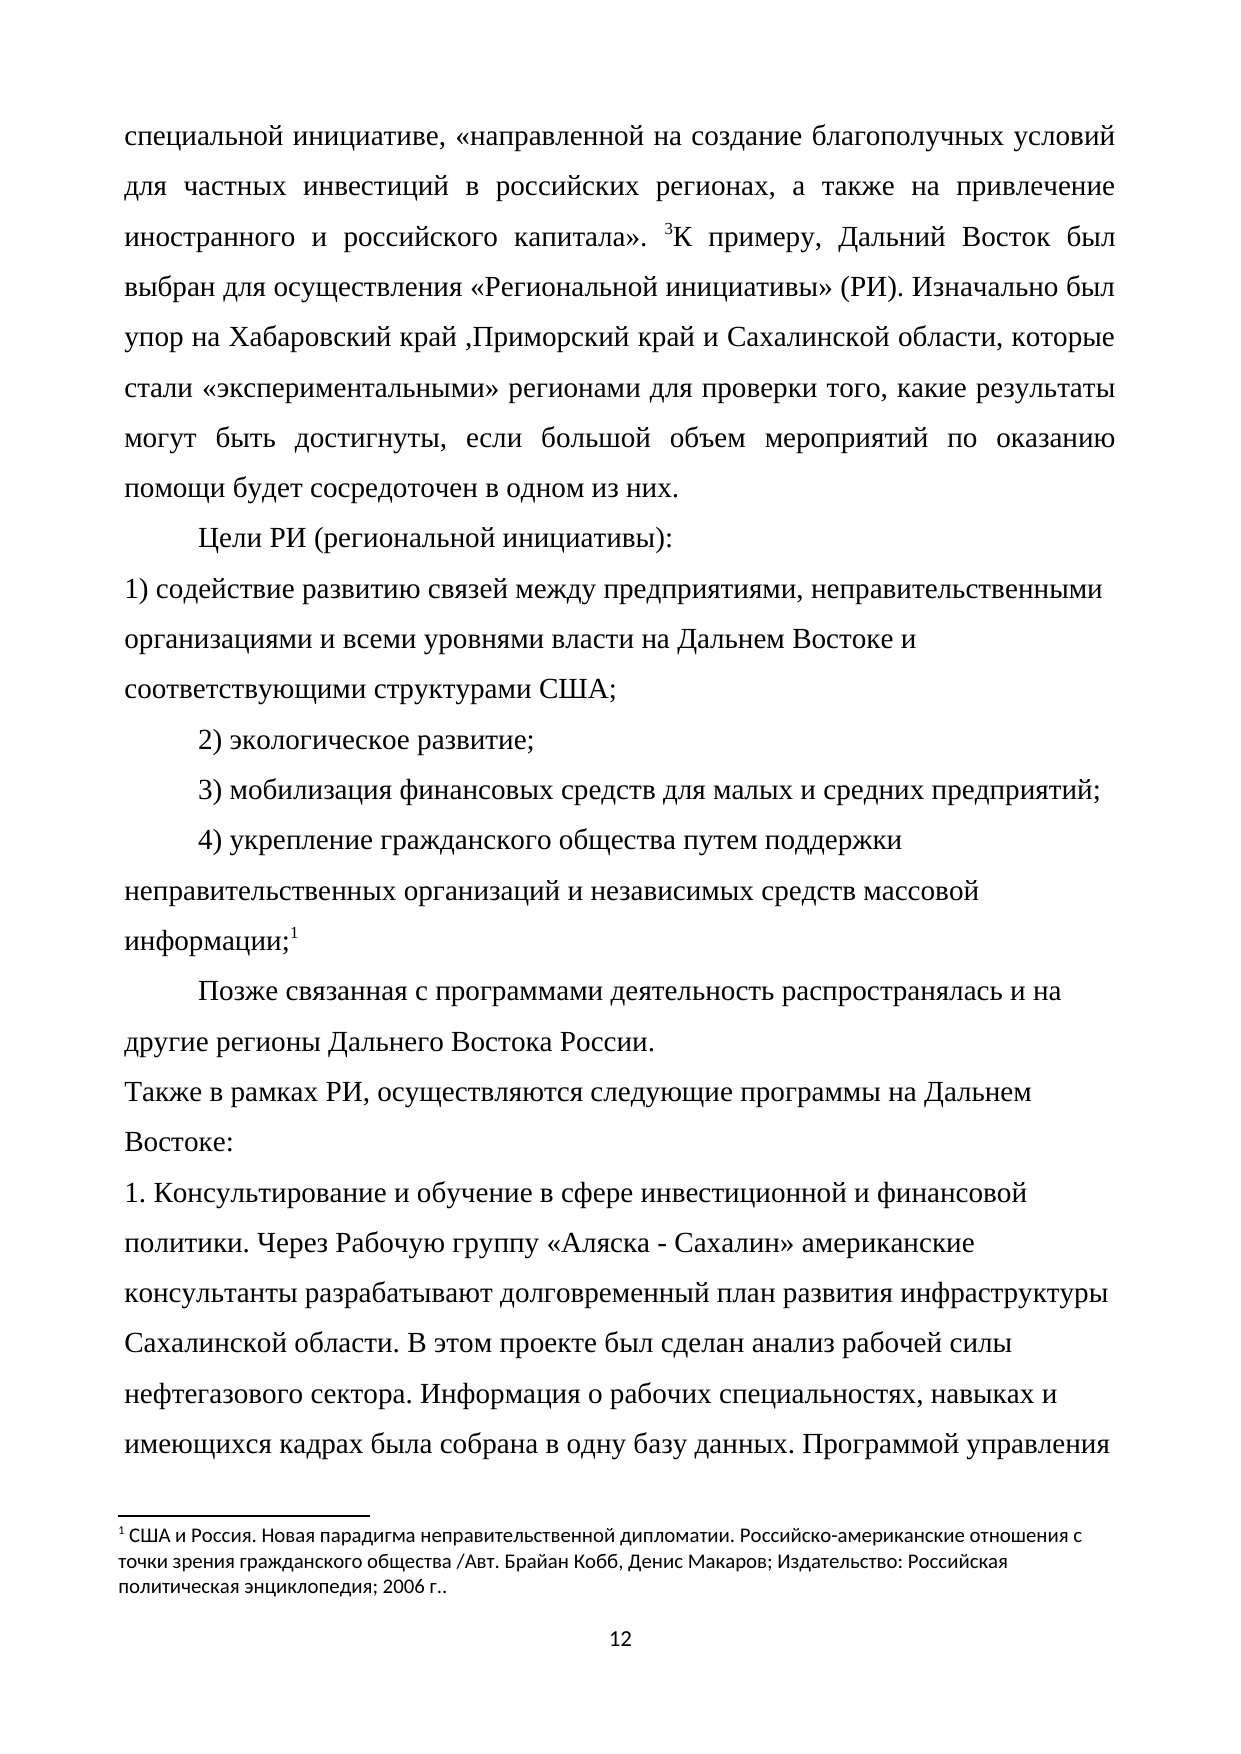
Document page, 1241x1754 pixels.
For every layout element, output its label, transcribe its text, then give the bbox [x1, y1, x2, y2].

text 2) экологическое развитие; [124, 722, 1116, 755]
text 4) укрепление гражданского общества путем поддержки неправительственных организаций и независимых средств массовой информации; [124, 822, 1116, 957]
text 3) мобилизация финансовых средств для малых и средних предприятий; [124, 772, 1116, 806]
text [124, 973, 1116, 1460]
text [124, 118, 1116, 504]
text Цели РИ (региональной инициативы): 1) содействие развитию связей между предприятиями, неправительственными организациями и всеми уровнями власти на Дальнем Востоке и соответствующими структурами США; [124, 521, 1116, 705]
